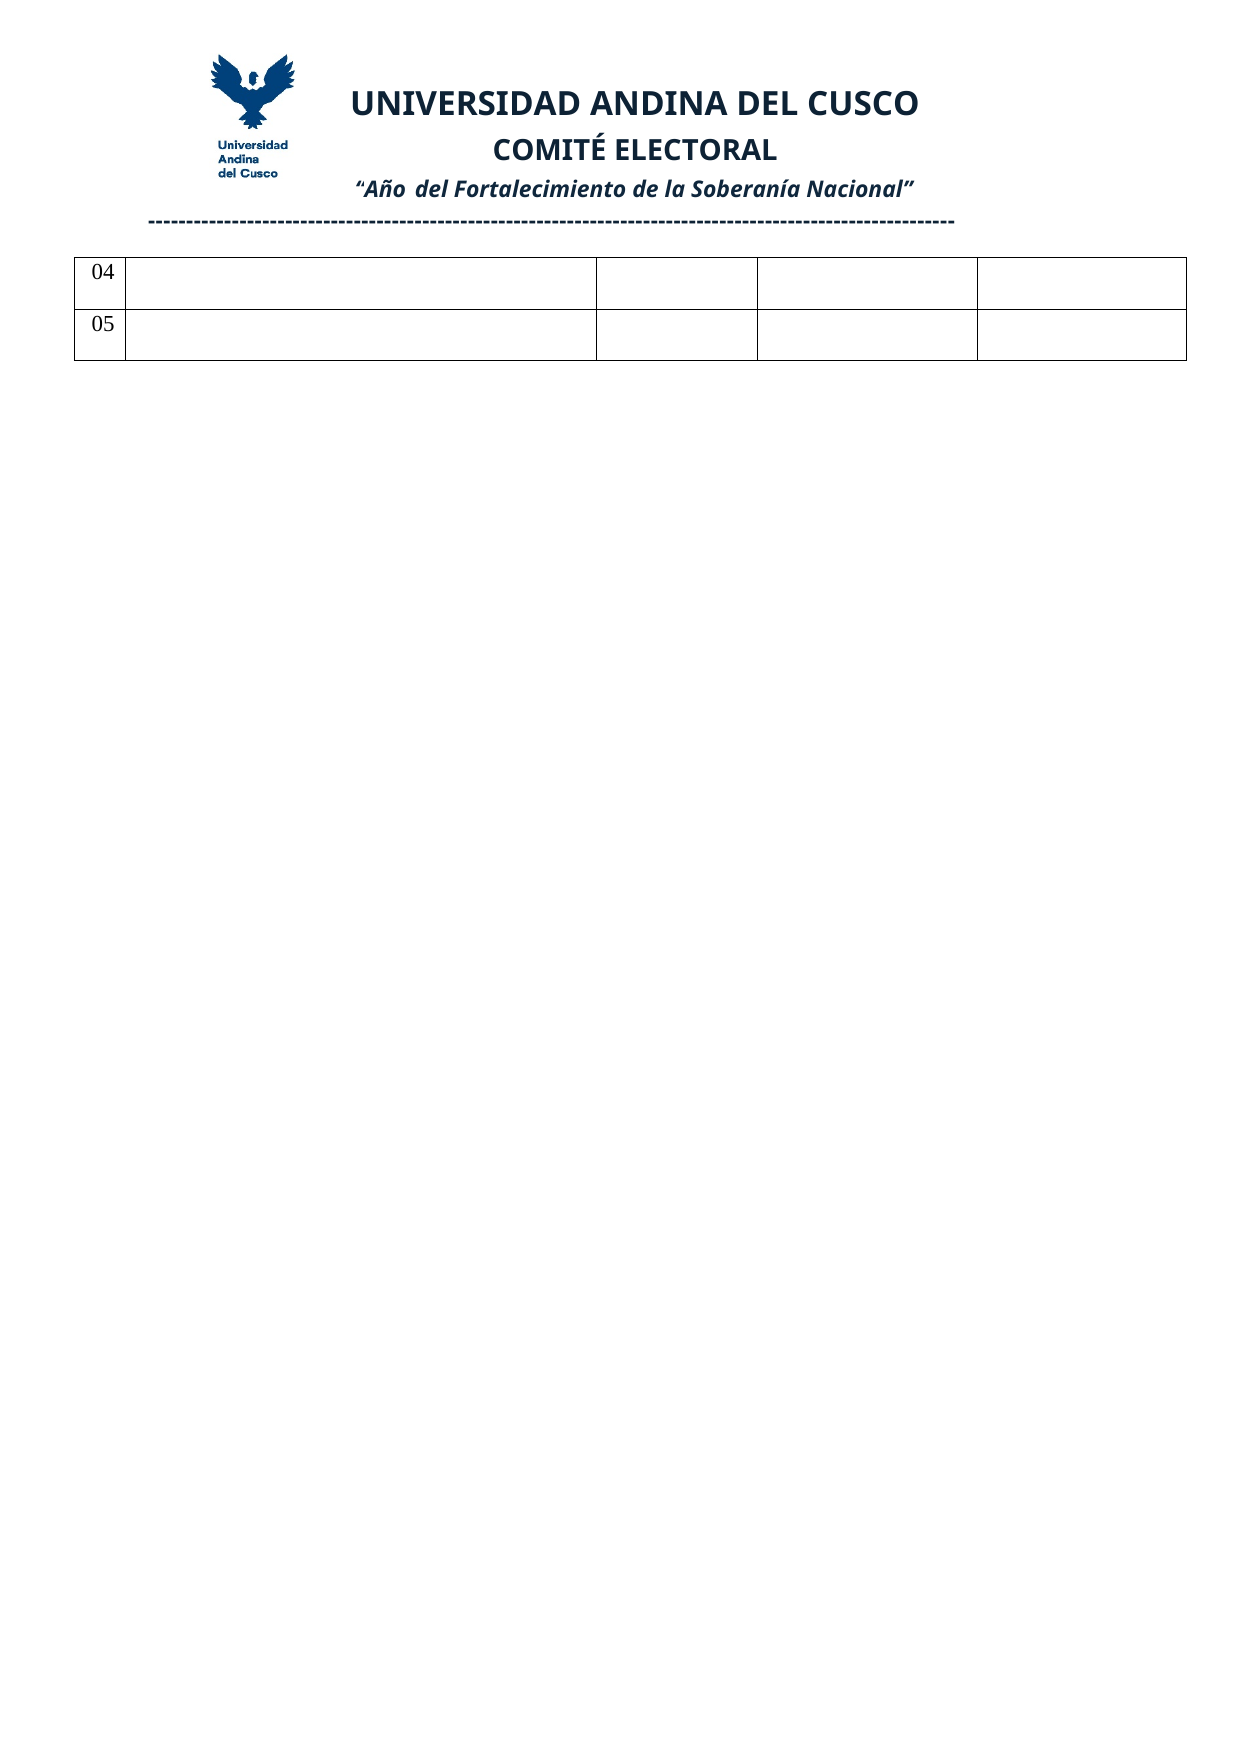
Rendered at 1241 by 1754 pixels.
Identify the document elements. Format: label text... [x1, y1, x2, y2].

table_cell [758, 258, 977, 309]
table_cell [758, 310, 977, 360]
picture [209, 53, 297, 179]
table_cell 04 [75, 258, 125, 309]
table_cell [978, 258, 1186, 309]
table_cell [126, 258, 596, 309]
table_cell [597, 258, 757, 309]
table_cell [597, 310, 757, 360]
table_cell [978, 310, 1186, 360]
table_cell [126, 310, 596, 360]
table_cell 05 [75, 310, 125, 360]
